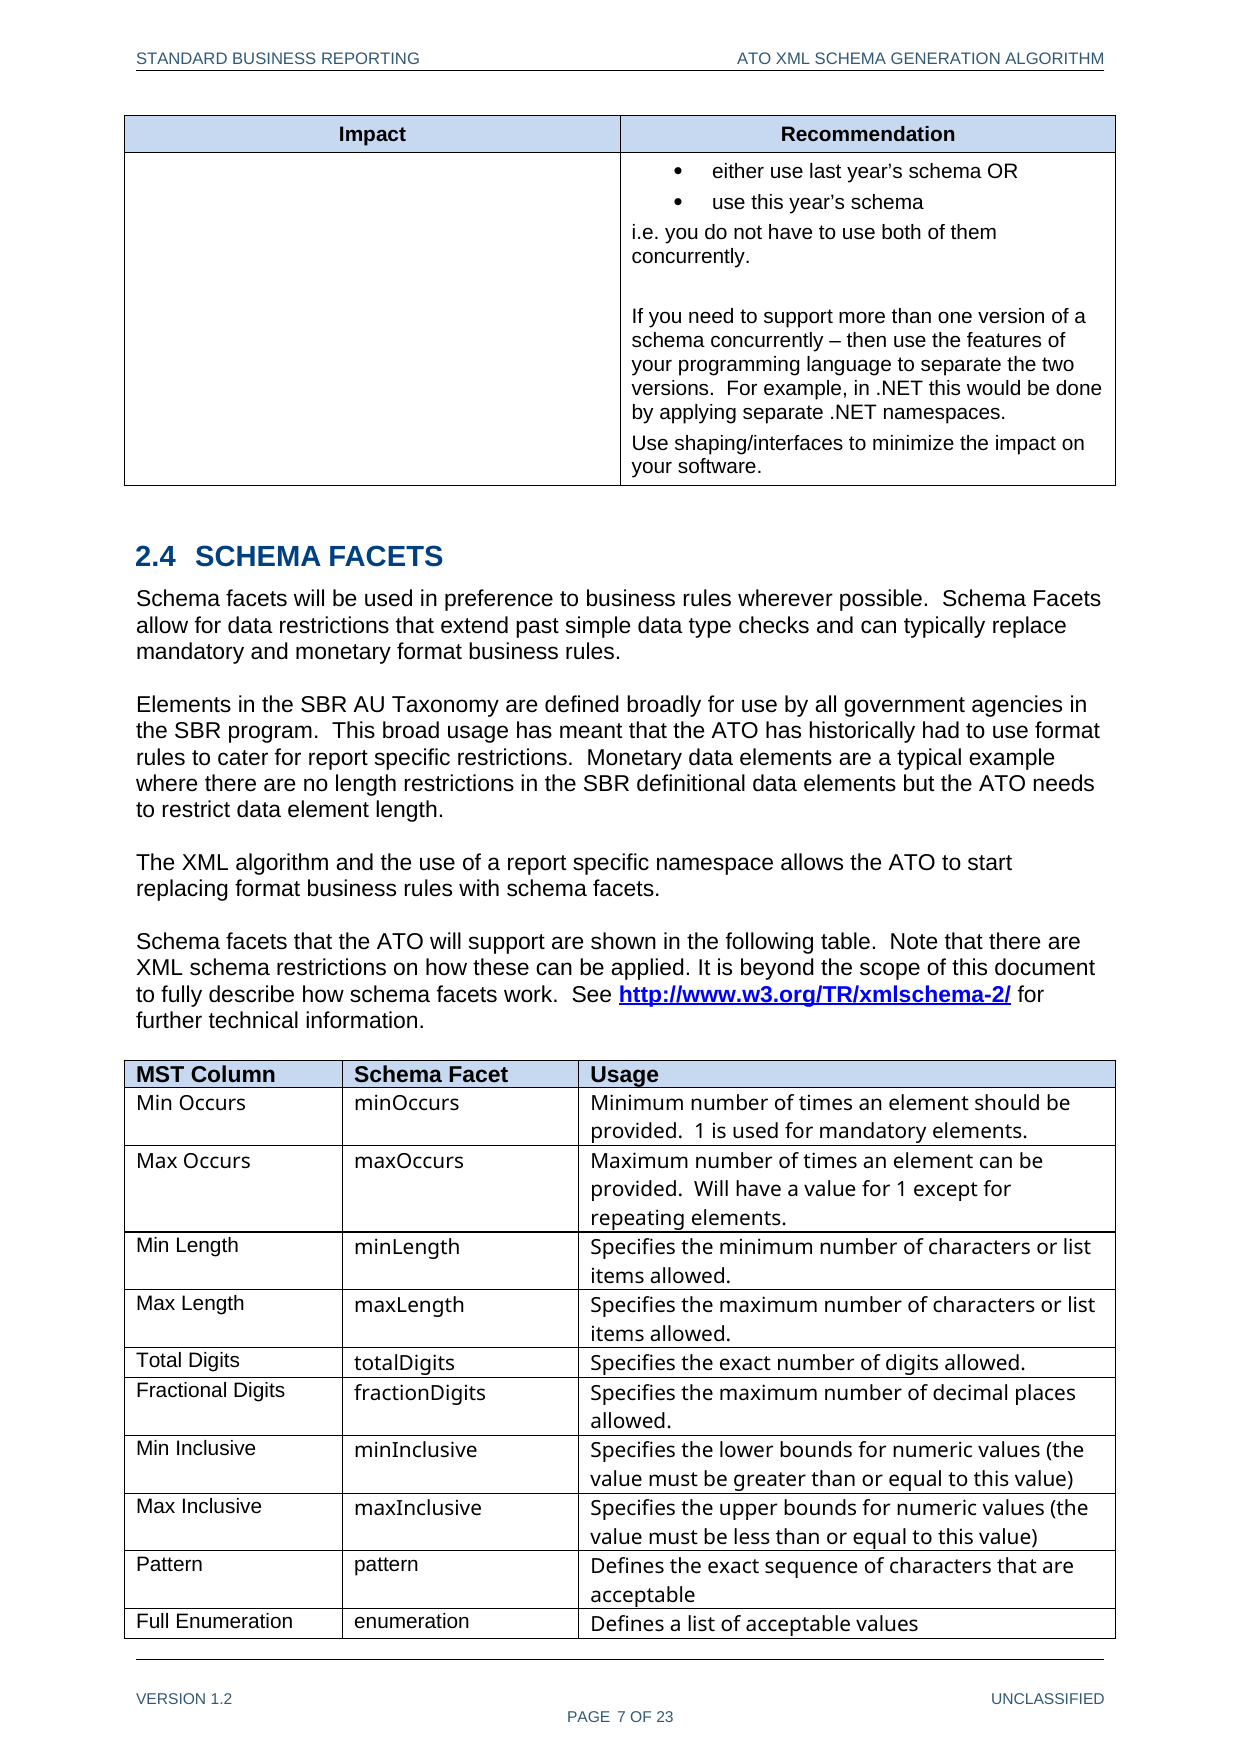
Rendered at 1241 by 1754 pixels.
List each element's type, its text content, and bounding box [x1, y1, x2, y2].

table_cell Max Occurs [125, 1146, 342, 1231]
table_header Recommendation [621, 116, 1115, 152]
table_cell Total Digits [125, 1348, 342, 1377]
table_cell Specifies the upper bounds for numeric values (the value must be less than or equal to this value) [579, 1494, 1115, 1550]
table_cell maxInclusive [343, 1494, 578, 1550]
table_header MST Column [125, 1061, 342, 1087]
table_cell Specifies the exact number of digits allowed. [579, 1348, 1115, 1377]
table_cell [125, 153, 620, 484]
text Schema facets that the ATO will support are shown in the following table. Note that there are XML schema restrictions on how these can be applied. It is beyond the scope of this document to fully describe how schema facets work. See http://www.w3.org/TR/xmlschema-2/ for further technical information. [136, 928, 1104, 1033]
table_cell Pattern [125, 1551, 342, 1608]
table_cell Min Length [125, 1233, 342, 1289]
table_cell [621, 153, 1115, 484]
table_cell Max Inclusive [125, 1494, 342, 1550]
table_cell Specifies the lower bounds for numeric values (the value must be greater than or equal to this value) [579, 1436, 1115, 1492]
table_cell Min Inclusive [125, 1436, 342, 1492]
text Schema facets will be used in preference to business rules wherever possible. Schema Facets allow for data restrictions that extend past simple data type checks and can typically replace mandatory and monetary format business rules. [136, 585, 1104, 664]
table_cell minLength [343, 1233, 578, 1289]
table_cell Defines the exact sequence of characters that are acceptable [579, 1551, 1115, 1608]
table_cell Fractional Digits [125, 1378, 342, 1434]
table_header Schema Facet [343, 1061, 578, 1087]
table_cell Minimum number of times an element should be provided. 1 is used for mandatory elements. [579, 1088, 1115, 1145]
table_cell fractionDigits [343, 1378, 578, 1434]
table_cell Specifies the minimum number of characters or list items allowed. [579, 1233, 1115, 1289]
table_header Impact [125, 116, 620, 152]
table_header Usage [579, 1061, 1115, 1087]
table_cell enumeration [343, 1609, 578, 1638]
table_cell Specifies the maximum number of decimal places allowed. [579, 1378, 1115, 1434]
table_cell Max Length [125, 1290, 342, 1347]
text The XML algorithm and the use of a report specific namespace allows the ATO to start replacing format business rules with schema facets. [136, 849, 1104, 902]
table_cell Maximum number of times an element can be provided. Will have a value for 1 except for repeating elements. [579, 1146, 1115, 1231]
table_cell maxOccurs [343, 1146, 578, 1231]
table_cell minInclusive [343, 1436, 578, 1492]
subtitle Schema facets [135, 539, 1104, 573]
table_cell maxLength [343, 1290, 578, 1347]
table_cell minOccurs [343, 1088, 578, 1145]
table_cell Full Enumeration [125, 1609, 342, 1638]
text Elements in the SBR AU Taxonomy are defined broadly for use by all government agencies in the SBR program. This broad usage has meant that the ATO has historically had to use format rules to cater for report specific restrictions. Monetary data elements are a typical example where there are no length restrictions in the SBR definitional data elements but the ATO needs to restrict data element length. [136, 691, 1104, 822]
table_cell Min Occurs [125, 1088, 342, 1145]
table_cell Specifies the maximum number of characters or list items allowed. [579, 1290, 1115, 1347]
table_cell pattern [343, 1551, 578, 1608]
table_cell totalDigits [343, 1348, 578, 1377]
table_cell Defines a list of acceptable values [579, 1609, 1115, 1638]
